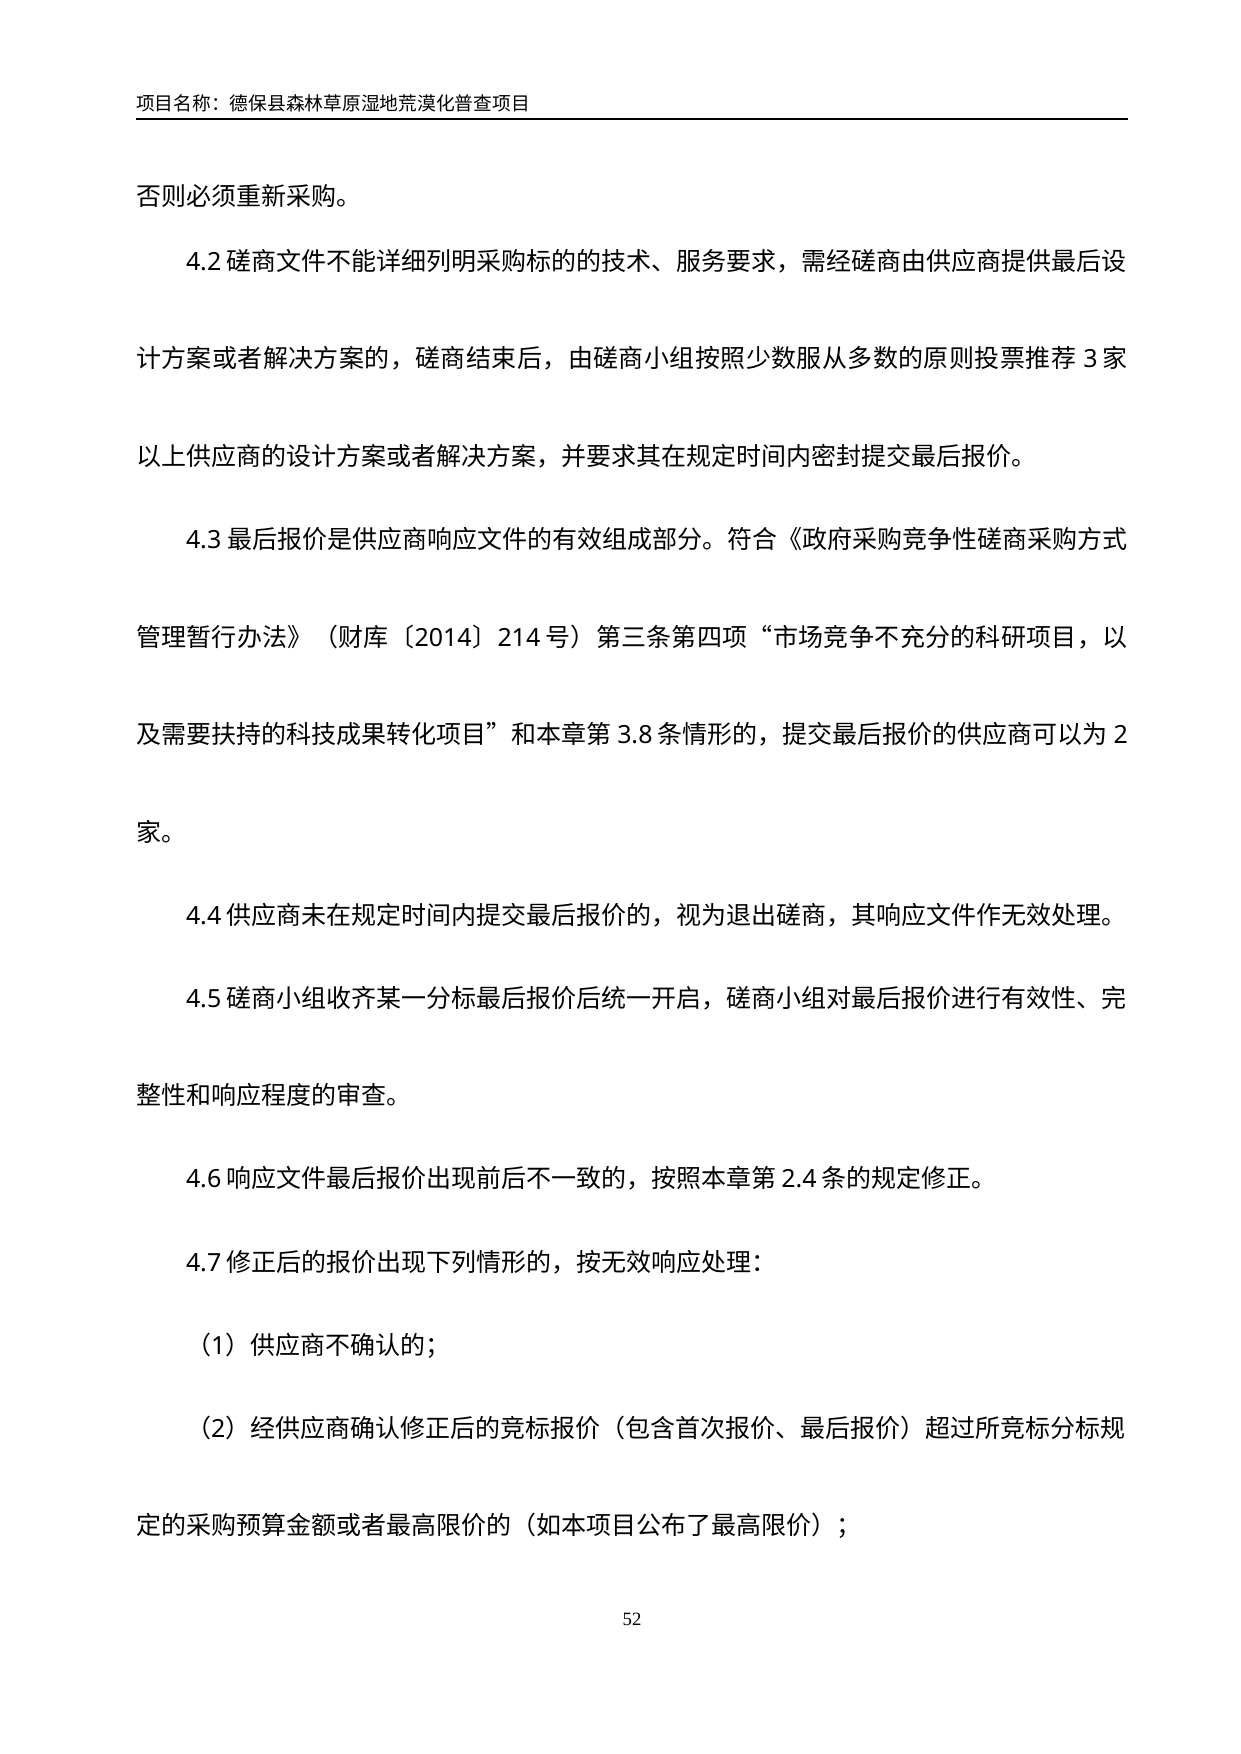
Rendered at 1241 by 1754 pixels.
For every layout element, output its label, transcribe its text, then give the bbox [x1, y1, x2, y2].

text 4.7修正后的报价出现下列情形的，按无效响应处理： [136, 1228, 1128, 1293]
text 4.3 最后报价是供应商响应文件的有效组成部分。符合《政府采购竞争性磋商采购方式管理暂行办法》（财库〔2014〕214号）第三条第四项“市场竞争不充分的科研项目，以及需要扶持的科技成果转化项目”和本章第3.8条情形的，提交最后报价的供应商可以为2家。 [136, 505, 1128, 863]
text 4.2磋商文件不能详细列明采购标的的技术、服务要求，需经磋商由供应商提供最后设计方案或者解决方案的，磋商结束后，由磋商小组按照少数服从多数的原则投票推荐3家以上供应商的设计方案或者解决方案，并要求其在规定时间内密封提交最后报价。 [136, 227, 1128, 487]
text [136, 162, 1128, 227]
text 4.4供应商未在规定时间内提交最后报价的，视为退出磋商，其响应文件作无效处理。 [136, 881, 1128, 946]
text （2）经供应商确认修正后的竞标报价（包含首次报价、最后报价）超过所竞标分标规定的采购预算金额或者最高限价的（如本项目公布了最高限价）； [136, 1394, 1128, 1556]
text 4.6响应文件最后报价出现前后不一致的，按照本章第2.4条的规定修正。 [136, 1144, 1128, 1209]
text （1）供应商不确认的； [136, 1311, 1128, 1376]
text 4.5磋商小组收齐某一分标最后报价后统一开启，磋商小组对最后报价进行有效性、完整性和响应程度的审查。 [136, 964, 1128, 1126]
